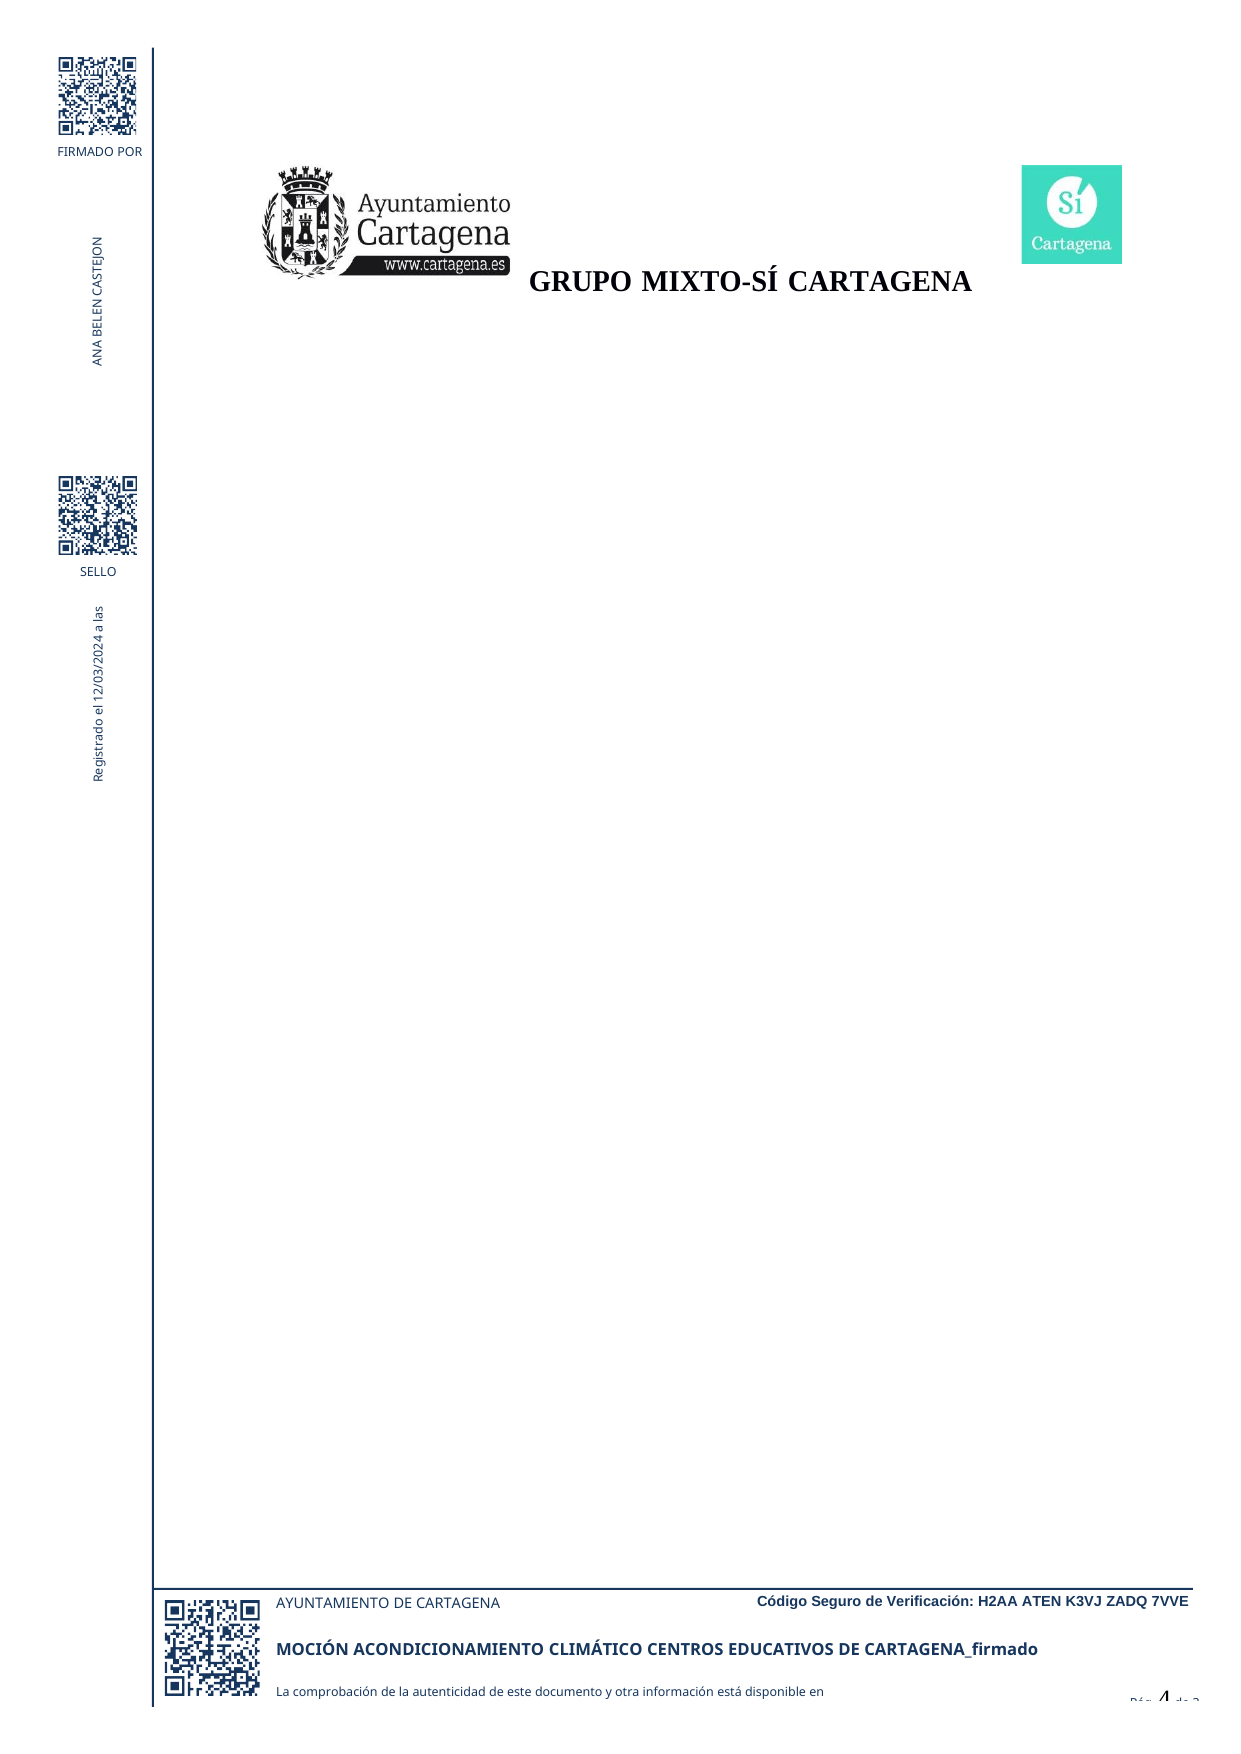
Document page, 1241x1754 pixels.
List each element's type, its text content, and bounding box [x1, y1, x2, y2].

subtitle GRUPO MIXTO-SÍ CARTAGENA [529, 163, 1148, 298]
picture [261, 164, 511, 280]
picture [164, 1600, 260, 1696]
text SELLO [80, 563, 1148, 580]
text FIRMADO POR [57, 143, 513, 160]
picture [58, 476, 137, 555]
picture [58, 57, 137, 135]
picture [1021, 165, 1122, 264]
